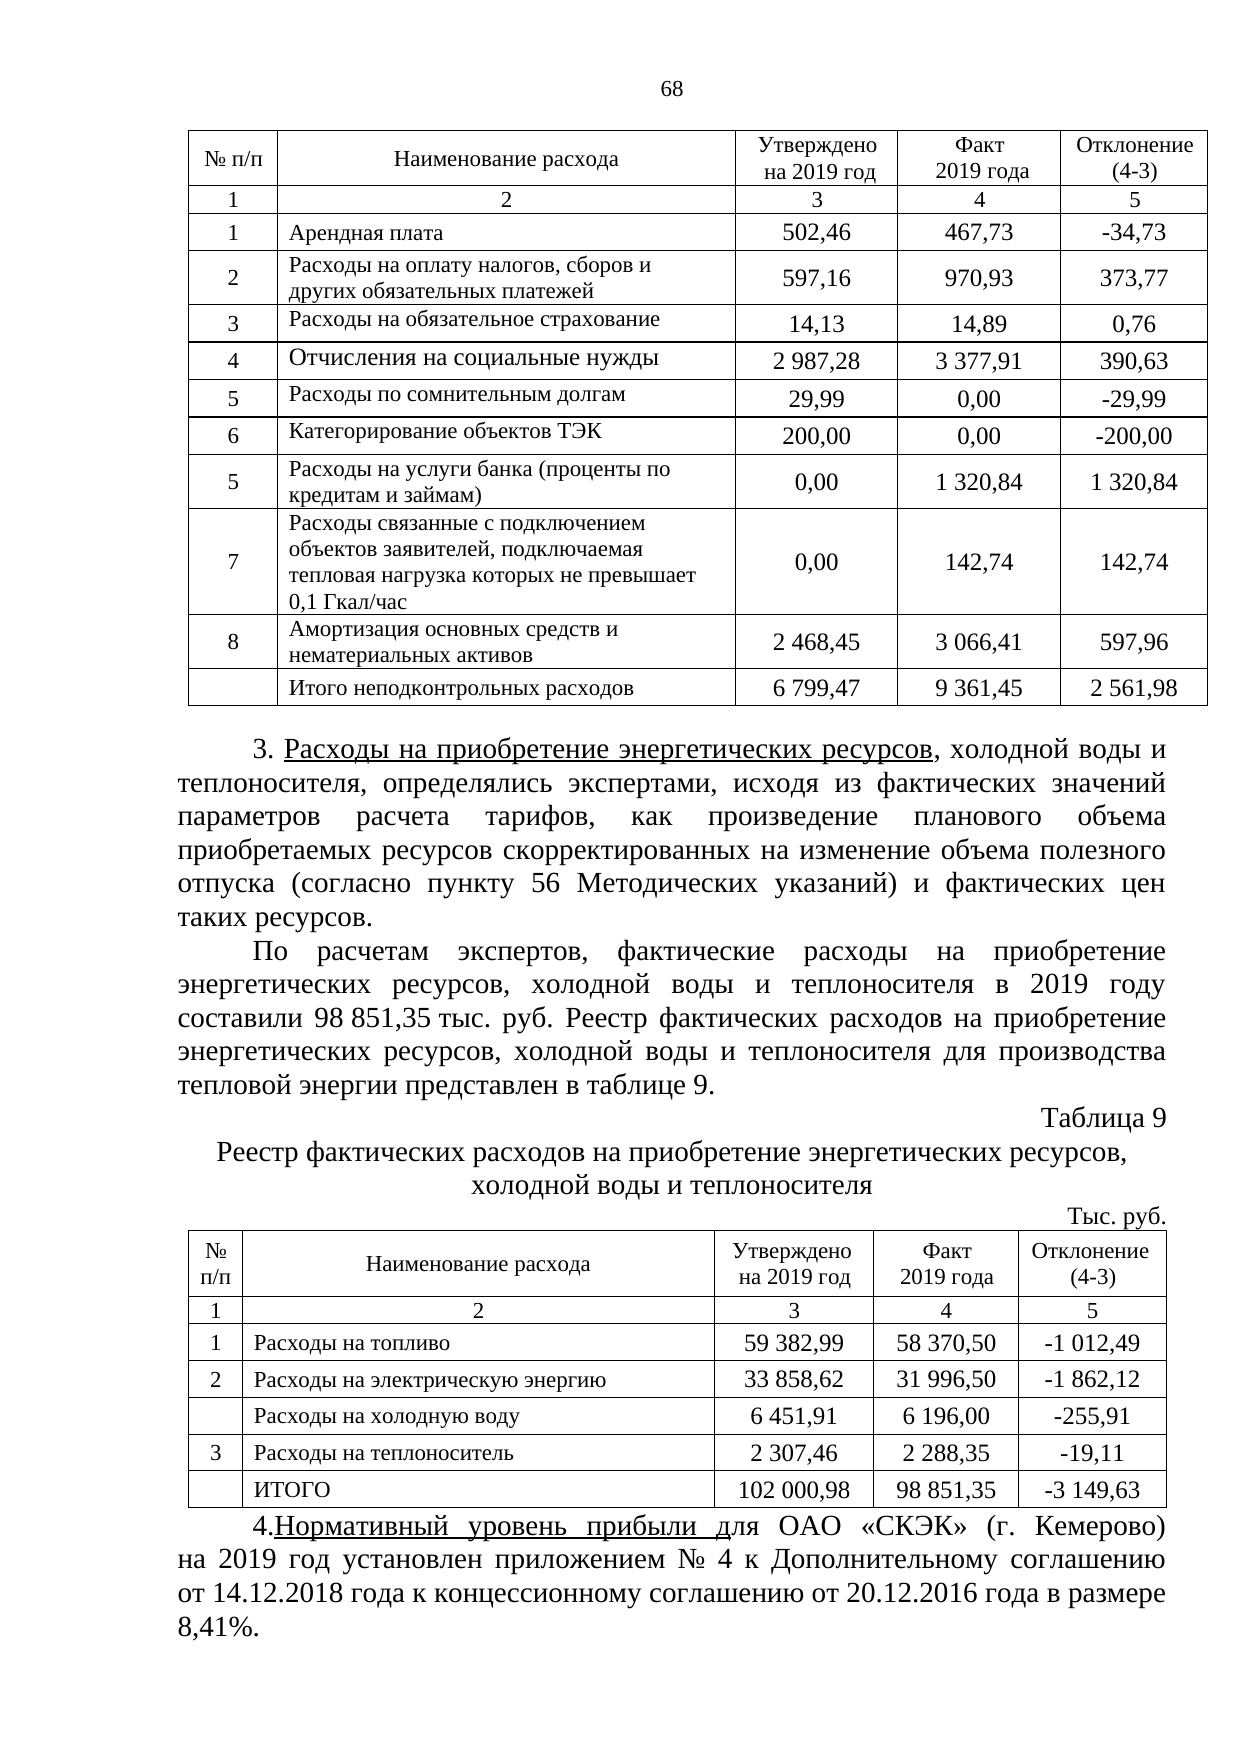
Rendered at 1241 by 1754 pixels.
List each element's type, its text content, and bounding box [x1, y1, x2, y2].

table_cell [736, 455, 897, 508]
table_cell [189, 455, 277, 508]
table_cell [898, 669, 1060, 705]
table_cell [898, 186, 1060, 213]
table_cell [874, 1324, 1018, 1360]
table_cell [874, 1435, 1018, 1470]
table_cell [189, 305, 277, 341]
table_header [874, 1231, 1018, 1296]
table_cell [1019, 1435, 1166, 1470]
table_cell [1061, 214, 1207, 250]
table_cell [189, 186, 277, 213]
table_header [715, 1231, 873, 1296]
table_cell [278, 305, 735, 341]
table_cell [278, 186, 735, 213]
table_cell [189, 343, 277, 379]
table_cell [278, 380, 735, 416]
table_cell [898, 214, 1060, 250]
text По расчетам экспертов, фактические расходы на приобретение энергетических ресурсов, холодной воды и теплоносителя в 2019 году составили 98 851,35 тыс. руб. Реестр фактических расходов на приобретение энергетических ресурсов, холодной воды и теплоносителя для производства тепловой энергии представлен в таблице 9. [177, 933, 1167, 1100]
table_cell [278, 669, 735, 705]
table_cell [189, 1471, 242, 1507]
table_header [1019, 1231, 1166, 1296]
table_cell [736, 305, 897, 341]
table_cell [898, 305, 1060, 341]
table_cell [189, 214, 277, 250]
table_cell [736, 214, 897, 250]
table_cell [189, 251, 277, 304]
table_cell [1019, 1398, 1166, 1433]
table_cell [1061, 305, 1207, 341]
text Таблица 9 [327, 1100, 1167, 1134]
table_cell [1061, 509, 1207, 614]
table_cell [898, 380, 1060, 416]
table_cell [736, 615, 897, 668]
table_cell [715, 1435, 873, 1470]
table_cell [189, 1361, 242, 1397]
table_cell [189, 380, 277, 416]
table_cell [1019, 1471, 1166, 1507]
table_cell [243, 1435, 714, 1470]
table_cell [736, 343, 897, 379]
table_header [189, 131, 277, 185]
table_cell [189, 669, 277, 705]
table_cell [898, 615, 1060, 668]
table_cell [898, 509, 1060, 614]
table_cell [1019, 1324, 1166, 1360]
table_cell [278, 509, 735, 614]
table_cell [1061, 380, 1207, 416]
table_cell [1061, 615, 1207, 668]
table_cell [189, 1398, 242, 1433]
text Тыс. руб. [177, 1201, 1167, 1230]
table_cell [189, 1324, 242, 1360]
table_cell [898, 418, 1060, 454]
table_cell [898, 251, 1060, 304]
text 4.Нормативный уровень прибыли для ОАО «СКЭК» (г. Кемерово) на 2019 год установлен приложением № 4 к Дополнительному соглашению от 14.12.2018 года к концессионному соглашению от 20.12.2016 года в размере 8,41%. [177, 1508, 1167, 1642]
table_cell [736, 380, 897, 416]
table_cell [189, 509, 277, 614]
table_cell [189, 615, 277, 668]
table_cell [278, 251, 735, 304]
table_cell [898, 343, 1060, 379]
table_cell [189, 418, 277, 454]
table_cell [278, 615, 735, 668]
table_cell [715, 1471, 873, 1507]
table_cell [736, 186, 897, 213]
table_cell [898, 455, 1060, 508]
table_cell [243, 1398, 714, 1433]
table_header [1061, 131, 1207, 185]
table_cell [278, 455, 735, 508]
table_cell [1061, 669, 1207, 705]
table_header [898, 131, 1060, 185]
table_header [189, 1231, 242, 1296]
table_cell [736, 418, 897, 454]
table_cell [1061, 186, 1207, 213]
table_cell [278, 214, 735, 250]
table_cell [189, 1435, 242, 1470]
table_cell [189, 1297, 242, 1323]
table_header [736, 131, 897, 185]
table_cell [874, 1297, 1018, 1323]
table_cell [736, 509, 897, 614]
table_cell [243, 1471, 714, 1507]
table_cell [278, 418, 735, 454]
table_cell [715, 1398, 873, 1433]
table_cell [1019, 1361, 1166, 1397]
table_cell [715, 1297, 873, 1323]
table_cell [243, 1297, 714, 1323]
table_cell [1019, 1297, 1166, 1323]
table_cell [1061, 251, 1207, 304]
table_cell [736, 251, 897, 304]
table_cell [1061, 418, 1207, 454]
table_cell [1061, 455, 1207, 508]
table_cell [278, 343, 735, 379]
text 3. Расходы на приобретение энергетических ресурсов, холодной воды и теплоносителя, определялись экспертами, исходя из фактических значений параметров расчета тарифов, как произведение планового объема приобретаемых ресурсов скорректированных на изменение объема полезного отпуска (согласно пункту 56 Методических указаний) и фактических цен таких ресурсов. [177, 731, 1167, 933]
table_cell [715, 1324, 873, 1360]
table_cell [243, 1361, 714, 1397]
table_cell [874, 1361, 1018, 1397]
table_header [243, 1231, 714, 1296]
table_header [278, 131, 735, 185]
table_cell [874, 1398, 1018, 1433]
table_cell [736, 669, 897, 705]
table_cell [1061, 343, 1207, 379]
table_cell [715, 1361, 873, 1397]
text Реестр фактических расходов на приобретение энергетических ресурсов, холодной воды и теплоносителя [177, 1134, 1167, 1201]
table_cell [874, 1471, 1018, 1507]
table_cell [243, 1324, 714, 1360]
